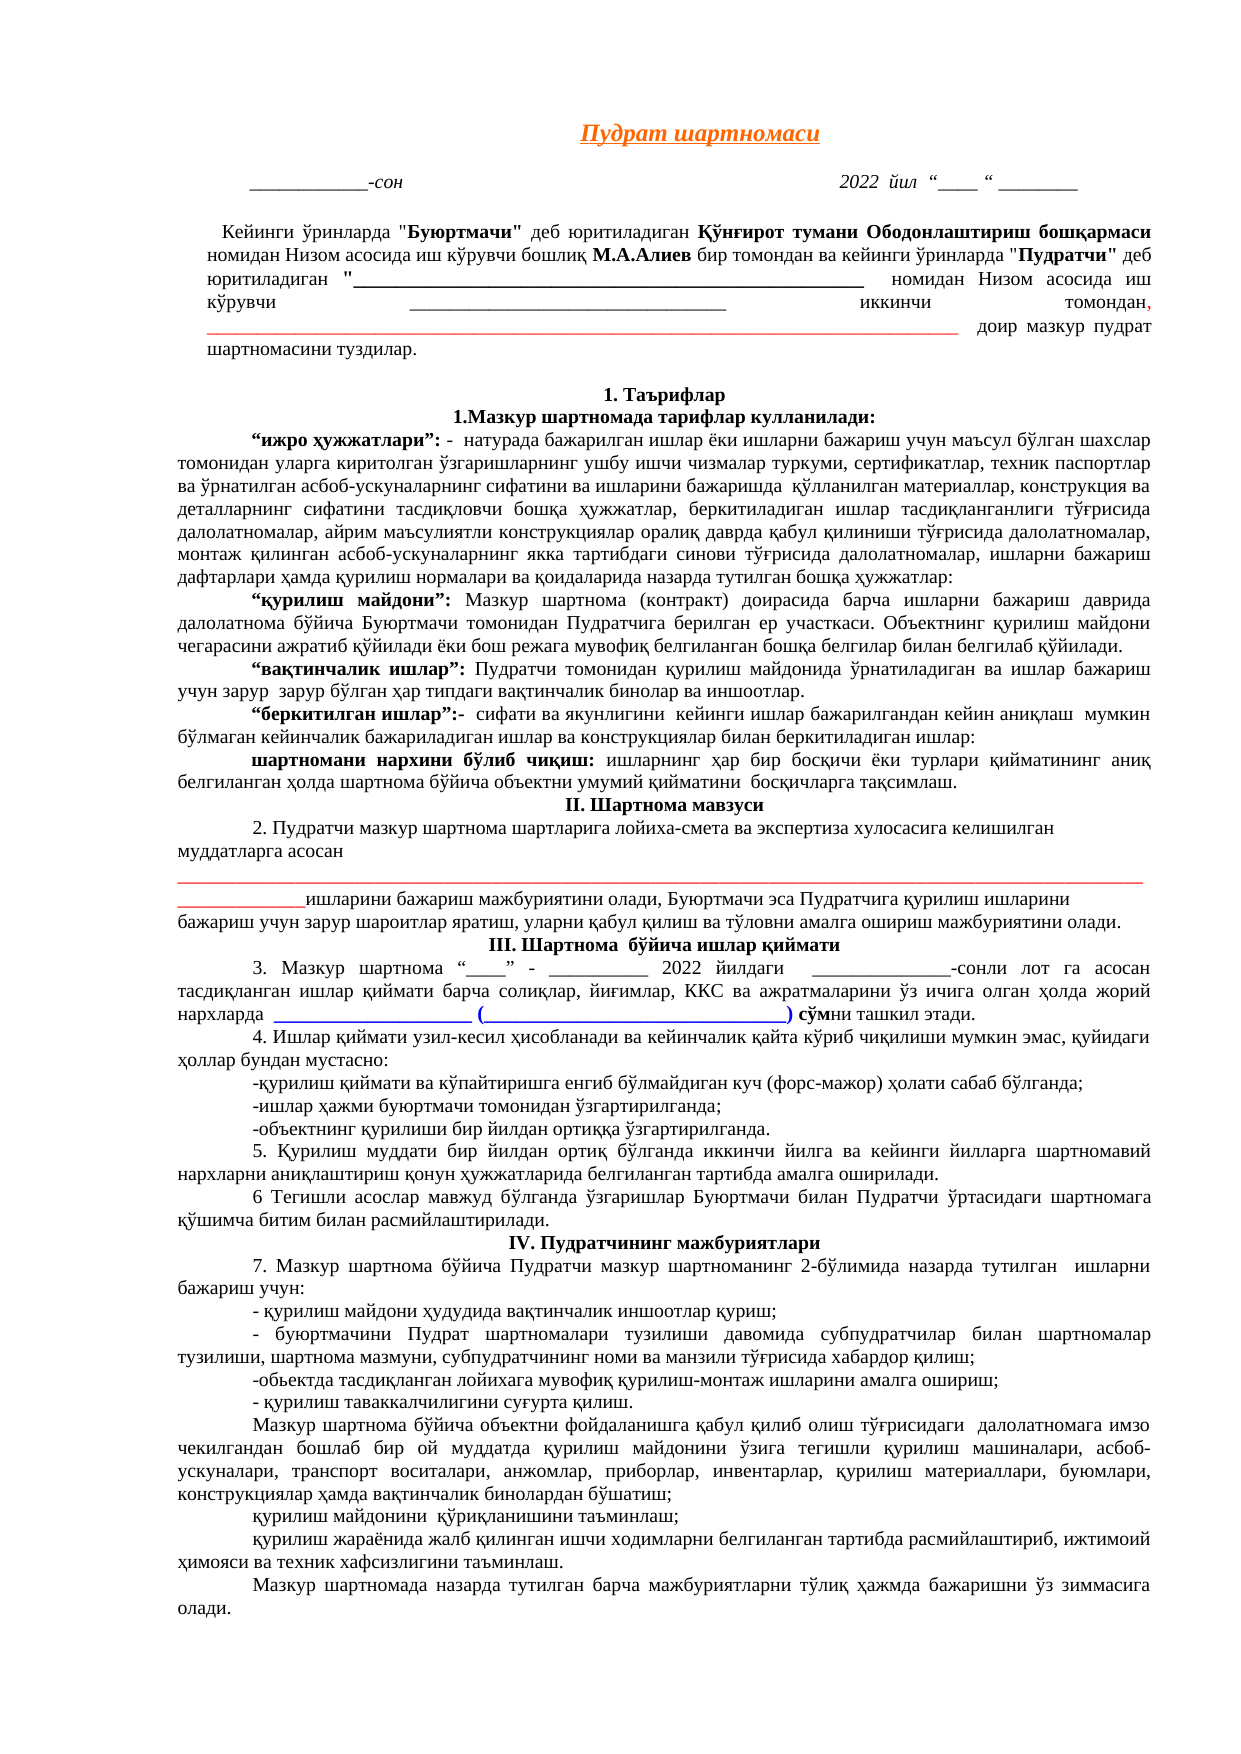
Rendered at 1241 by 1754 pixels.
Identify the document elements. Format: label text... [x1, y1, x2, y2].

text “ижро ҳужжатлари”: - натурада бажарилган ишлар ёки ишларни бажариш учун маъсул бўлган шахслар томонидан уларга киритолган ўзгаришларнинг ушбу ишчи чизмалар туркуми, сертификатлар, техник паспортлар ва ўрнатилган асбоб-ускуналарнинг сифатини ва ишларини бажаришда қўлланилган материаллар, конструкция ва деталларнинг сифатини тасдиқловчи бошқа ҳужжатлар, беркитиладиган ишлар тасдиқланганлиги тўғрисида далолатномалар, айрим маъсулиятли конструкциялар оралиқ даврда қабул қилиниши тўғрисида далолатномалар, монтаж қилинган асбоб-ускуналарнинг якка тартибдаги синови тўғрисида далолатномалар, ишларни бажариш дафтарлари ҳамда қурилиш нормалари ва қоидаларида назарда тутилган бошқа ҳужжатлар: [177, 428, 1152, 588]
subtitle Пудрат шартномаси [177, 118, 1152, 147]
text 3. Мазкур шартнома “____” - __________ 2022 йилдаги ______________-сонли лот га асосан тасдиқланган ишлар қиймати барча солиқлар, йиғимлар, ККС ва ажратмаларини ўз ичига олган ҳолда жорий нархларда ___________________ (_____________________________) сўмни ташкил этади. [177, 956, 1152, 1025]
text Кейинги ўринларда "Буюртмачи" деб юритиладиган Қўнғирот тумани Ободонлаштириш бошқармаси номидан Низом асосида иш кўрувчи бошлиқ М.А.Алиев бир томондан ва кейинги ўринларда "Пудратчи" деб юритиладиган "_________________________________________________ номидан Низом асосида иш кўрувчи ________________________________ иккинчи томондан, ____________________________________________________________________________ доир мазкур пудрат шартномасини туздилар. [207, 221, 1152, 360]
text -ишлар ҳажми буюртмачи томонидан ўзгартирилганда; [177, 1094, 1152, 1117]
text 2. Пудратчи мазкур шартнома шартларига лойиха-смета ва экспертиза хулосасига келишилган муддатларга асосан _______________________________________________________________________________________________________________ишларини бажариш мажбуриятини олади, Буюртмачи эса Пудратчига қурилиш ишларини бажариш учун зарур шароитлар яратиш, уларни қабул қилиш ва тўловни амалга ошириш мажбуриятини олади. [177, 816, 1152, 933]
text 6 Тегишли асослар мавжуд бўлганда ўзгаришлар Буюртмачи билан Пудратчи ўртасидаги шартномага қўшимча битим билан расмийлаштирилади. [177, 1185, 1152, 1231]
text қурилиш жараёнида жалб қилинган ишчи ходимларни белгиланган тартибда расмийлаштириб, ижтимоий ҳимояси ва техник хафсизлигини таъминлаш. [177, 1527, 1152, 1573]
text қурилиш майдонини қўриқланишини таъминлаш; [177, 1504, 1152, 1527]
text 4. Ишлар қиймати узил-кесил ҳисобланади ва кейинчалик қайта кўриб чиқилиши мумкин эмас, қуйидаги ҳоллар бундан мустасно: [177, 1025, 1152, 1071]
text ____________-сон 2022 йил “____ “ ________ [177, 170, 1152, 192]
text III. Шартнома бўйича ишлар қиймати [177, 933, 1152, 956]
text - қурилиш таваккалчилигини суғурта қилиш. [177, 1390, 1152, 1413]
text -объектнинг қурилиши бир йилдан ортиққа ўзгартирилганда. [177, 1117, 1152, 1139]
text IV. Пудратчининг мажбуриятлари [177, 1231, 1152, 1253]
text - қурилиш майдони ҳудудида вақтинчалик иншоотлар қуриш; [177, 1299, 1152, 1322]
text -обьектда тасдиқланган лойихага мувофиқ қурилиш-монтаж ишларини амалга ошириш; [177, 1368, 1152, 1390]
text -қурилиш қиймати ва кўпайтиришга енгиб бўлмайдиган куч (форс-мажор) ҳолати сабаб бўлганда; [177, 1071, 1152, 1094]
text 1.Мазкур шартномада тарифлар кулланилади: [177, 406, 1152, 428]
text II. Шартнома мавзуси [177, 793, 1152, 816]
text “қурилиш майдони”: Мазкур шартнома (контракт) доирасида барча ишларни бажариш даврида далолатнома бўйича Буюртмачи томонидан Пудратчига берилган ер участкаси. Объектнинг қурилиш майдони чегарасини ажратиб қўйилади ёки бош режага мувофиқ белгиланган бошқа белгилар билан белгилаб қўйилади. [177, 588, 1152, 656]
text “вақтинчалик ишлар”: Пудратчи томонидан қурилиш майдонида ўрнатиладиган ва ишлар бажариш учун зарур зарур бўлган ҳар типдаги вақтинчалик бинолар ва иншоотлар. [177, 656, 1152, 702]
text 5. Қурилиш муддати бир йилдан ортиқ бўлганда иккинчи йилга ва кейинги йилларга шартномавий нархларни аниқлаштириш қонун ҳужжатларида белгиланган тартибда амалга оширилади. [177, 1139, 1152, 1185]
text “беркитилган ишлар”:- сифати ва якунлигини кейинги ишлар бажарилгандан кейин аниқлаш мумкин бўлмаган кейинчалик бажариладиган ишлар ва конструкциялар билан беркитиладиган ишлар: [177, 702, 1152, 748]
text - буюртмачини Пудрат шартномалари тузилиши давомида субпудратчилар билан шартномалар тузилиши, шартнома мазмуни, субпудратчининг номи ва манзили тўғрисида хабардор қилиш; [177, 1322, 1152, 1368]
text шартномани нархини бўлиб чиқиш: ишларнинг ҳар бир босқичи ёки турлари қийматининг аниқ белгиланган ҳолда шартнома бўйича объектни умумий қийматини босқичларга тақсимлаш. [177, 748, 1152, 793]
text Мазкур шартномада назарда тутилган барча мажбуриятларни тўлиқ ҳажмда бажаришни ўз зиммасига олади. [177, 1573, 1152, 1618]
text 7. Мазкур шартнома бўйича Пудратчи мазкур шартноманинг 2-бўлимида назарда тутилган ишларни бажариш учун: [177, 1253, 1152, 1299]
text Мазкур шартнома бўйича объектни фойдаланишга қабул қилиб олиш тўғрисидаги далолатномага имзо чекилгандан бошлаб бир ой муддатда қурилиш майдонини ўзига тегишли қурилиш машиналари, асбоб-ускуналари, транспорт воситалари, анжомлар, приборлар, инвентарлар, қурилиш материаллари, буюмлари, конструкциялар ҳамда вақтинчалик бинолардан бўшатиш; [177, 1413, 1152, 1504]
text 1. Таърифлар [177, 383, 1152, 406]
